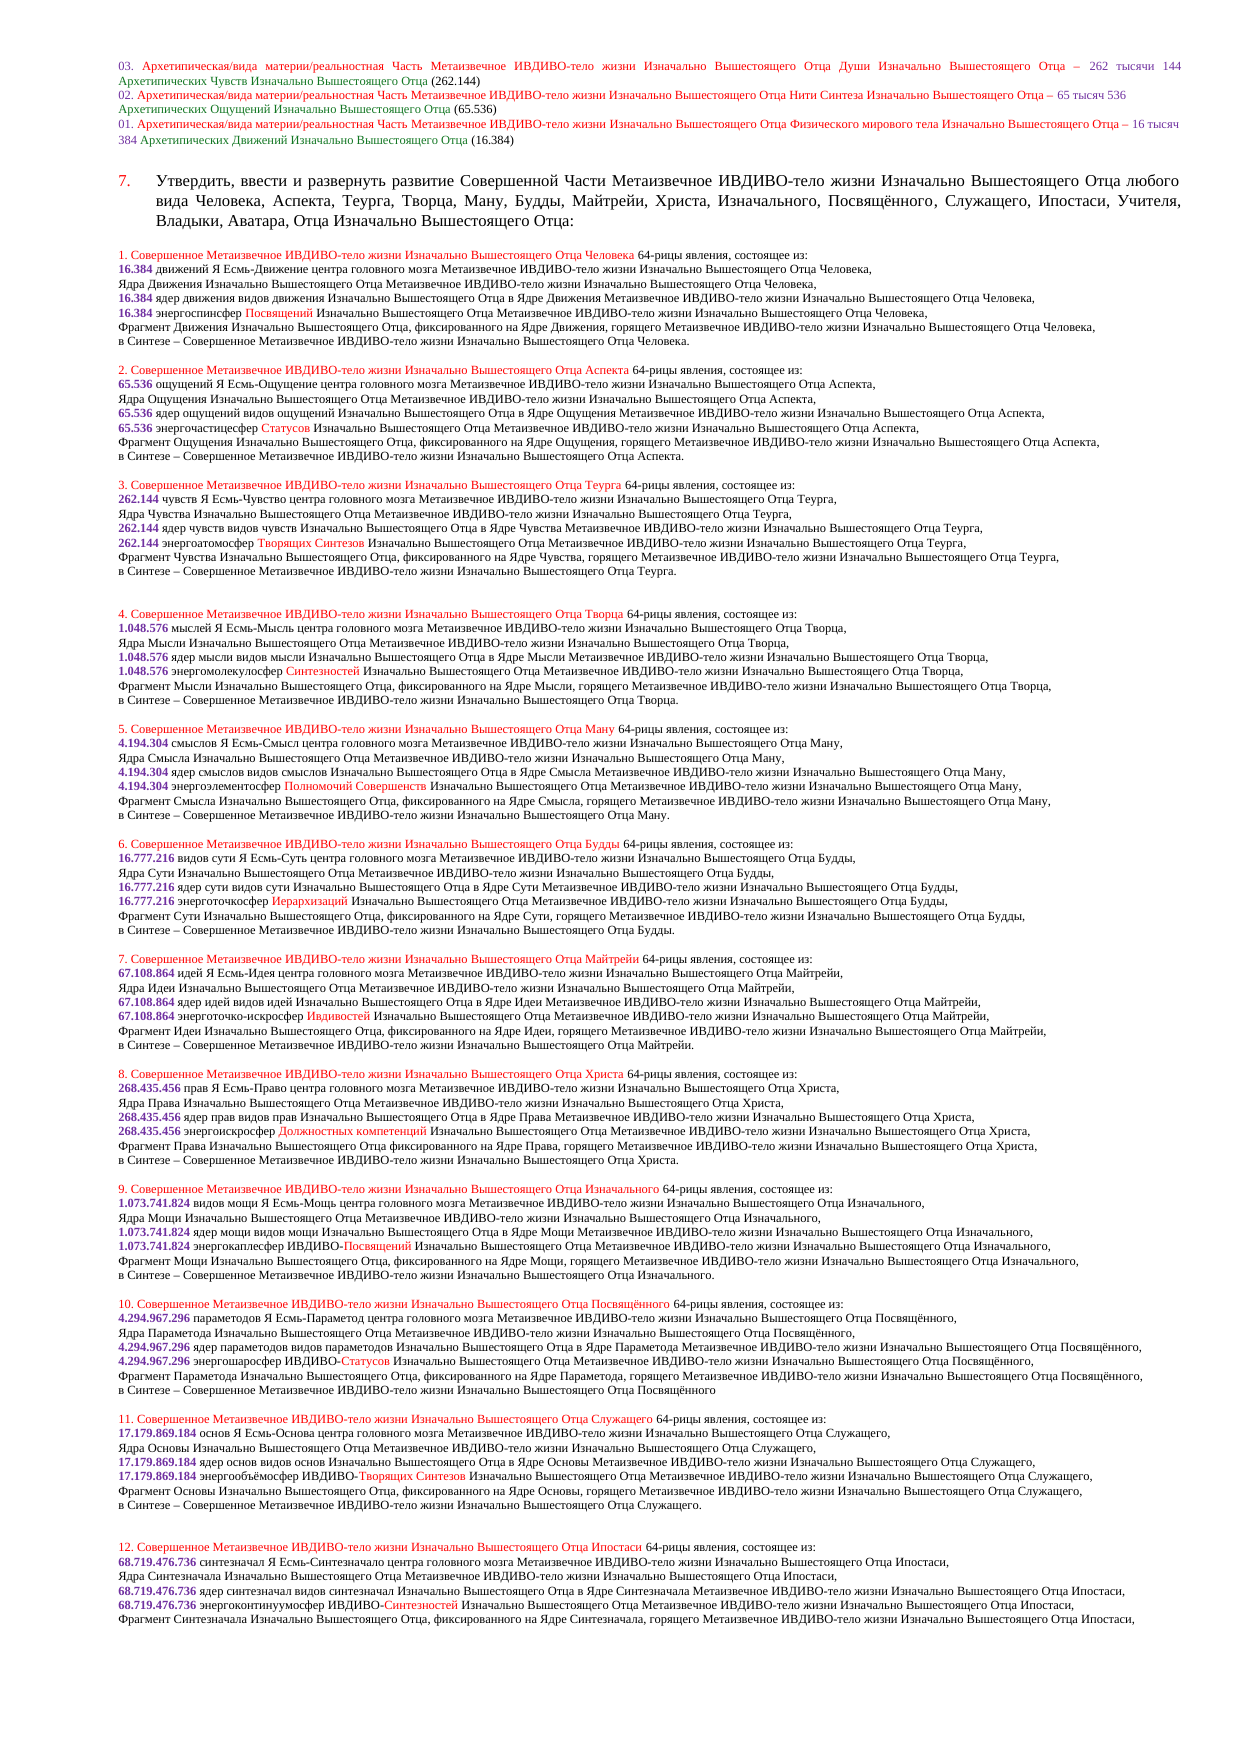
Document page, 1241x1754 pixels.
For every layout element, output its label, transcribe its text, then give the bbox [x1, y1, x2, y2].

text в Синтезе – Совершенное Метаизвечное ИВДИВО-тело жизни Изначально Вышестоящего Отца Христа. [118, 1153, 1181, 1167]
text Ядра Мысли Изначально Вышестоящего Отца Метаизвечное ИВДИВО-тело жизни Изначально Вышестоящего Отца Творца, [118, 635, 1181, 650]
text в Синтезе – Совершенное Метаизвечное ИВДИВО-тело жизни Изначально Вышестоящего Отца Ману. [118, 808, 1181, 822]
text Ядра Синтезначала Изначально Вышестоящего Отца Метаизвечное ИВДИВО-тело жизни Изначально Вышестоящего Отца Ипостаси, [118, 1569, 1181, 1583]
text 4.194.304 ядер смыслов видов смыслов Изначально Вышестоящего Отца в Ядре Смысла Метаизвечное ИВДИВО-тело жизни Изначально Вышестоящего Отца Ману, [118, 765, 1181, 779]
text 268.435.456 ядер прав видов прав Изначально Вышестоящего Отца в Ядре Права Метаизвечное ИВДИВО-тело жизни Изначально Вышестоящего Отца Христа, [118, 1110, 1181, 1124]
text 1.073.741.824 видов мощи Я Есмь-Мощь центра головного мозга Метаизвечное ИВДИВО-тело жизни Изначально Вышестоящего Отца Изначального, [118, 1196, 1181, 1210]
text в Синтезе – Совершенное Метаизвечное ИВДИВО-тело жизни Изначально Вышестоящего Отца Служащего. [118, 1498, 1181, 1512]
text 17.179.869.184 ядер основ видов основ Изначально Вышестоящего Отца в Ядре Основы Метаизвечное ИВДИВО-тело жизни Изначально Вышестоящего Отца Служащего, [118, 1455, 1181, 1469]
text Ядра Параметода Изначально Вышестоящего Отца Метаизвечное ИВДИВО-тело жизни Изначально Вышестоящего Отца Посвящённого, [118, 1325, 1181, 1340]
text Ядра Движения Изначально Вышестоящего Отца Метаизвечное ИВДИВО-тело жизни Изначально Вышестоящего Отца Человека, [118, 277, 1181, 291]
text 1. Совершенное Метаизвечное ИВДИВО-тело жизни Изначально Вышестоящего Отца Человека 64-рицы явления, состоящее из: [118, 248, 1181, 262]
text 11. Совершенное Метаизвечное ИВДИВО-тело жизни Изначально Вышестоящего Отца Служащего 64-рицы явления, состоящее из: [118, 1412, 1181, 1426]
text в Синтезе – Совершенное Метаизвечное ИВДИВО-тело жизни Изначально Вышестоящего Отца Майтрейи. [118, 1038, 1181, 1052]
text в Синтезе – Совершенное Метаизвечное ИВДИВО-тело жизни Изначально Вышестоящего Отца Теурга. [118, 564, 1181, 578]
text Ядра Сути Изначально Вышестоящего Отца Метаизвечное ИВДИВО-тело жизни Изначально Вышестоящего Отца Будды, [118, 865, 1181, 880]
text 16.384 движений Я Есмь-Движение центра головного мозга Метаизвечное ИВДИВО-тело жизни Изначально Вышестоящего Отца Человека, [118, 262, 1181, 277]
text в Синтезе – Совершенное Метаизвечное ИВДИВО-тело жизни Изначально Вышестоящего Отца Посвящённого [118, 1383, 1181, 1397]
text 268.435.456 прав Я Есмь-Право центра головного мозга Метаизвечное ИВДИВО-тело жизни Изначально Вышестоящего Отца Христа, [118, 1081, 1181, 1095]
text 65.536 ощущений Я Есмь-Ощущение центра головного мозга Метаизвечное ИВДИВО-тело жизни Изначально Вышестоящего Отца Аспекта, [118, 377, 1181, 392]
text 65.536 энергочастицесфер Статусов Изначально Вышестоящего Отца Метаизвечное ИВДИВО-тело жизни Изначально Вышестоящего Отца Аспекта, [118, 420, 1181, 435]
text 12. Совершенное Метаизвечное ИВДИВО-тело жизни Изначально Вышестоящего Отца Ипостаси 64-рицы явления, состоящее из: [118, 1540, 1181, 1554]
text 68.719.476.736 синтезначал Я Есмь-Синтезначало центра головного мозга Метаизвечное ИВДИВО-тело жизни Изначально Вышестоящего Отца Ипостаси, [118, 1554, 1181, 1569]
text 3. Совершенное Метаизвечное ИВДИВО-тело жизни Изначально Вышестоящего Отца Теурга 64-рицы явления, состоящее из: [118, 478, 1181, 492]
text Фрагмент Смысла Изначально Вышестоящего Отца, фиксированного на Ядре Смысла, горящего Метаизвечное ИВДИВО-тело жизни Изначально Вышестоящего Отца Ману, [118, 793, 1181, 808]
text Фрагмент Параметода Изначально Вышестоящего Отца, фиксированного на Ядре Параметода, горящего Метаизвечное ИВДИВО-тело жизни Изначально Вышестоящего Отца Посвящённого, [118, 1368, 1181, 1383]
text Ядра Чувства Изначально Вышестоящего Отца Метаизвечное ИВДИВО-тело жизни Изначально Вышестоящего Отца Теурга, [118, 507, 1181, 521]
text 4. Совершенное Метаизвечное ИВДИВО-тело жизни Изначально Вышестоящего Отца Творца 64-рицы явления, состоящее из: [118, 607, 1181, 621]
text 1.048.576 энергомолекулосфер Синтезностей Изначально Вышестоящего Отца Метаизвечное ИВДИВО-тело жизни Изначально Вышестоящего Отца Творца, [118, 664, 1181, 678]
text 65.536 ядер ощущений видов ощущений Изначально Вышестоящего Отца в Ядре Ощущения Метаизвечное ИВДИВО-тело жизни Изначально Вышестоящего Отца Аспекта, [118, 406, 1181, 420]
text 7. Совершенное Метаизвечное ИВДИВО-тело жизни Изначально Вышестоящего Отца Майтрейи 64-рицы явления, состоящее из: [118, 952, 1181, 966]
text Фрагмент Основы Изначально Вышестоящего Отца, фиксированного на Ядре Основы, горящего Метаизвечное ИВДИВО-тело жизни Изначально Вышестоящего Отца Служащего, [118, 1483, 1181, 1498]
text Фрагмент Мысли Изначально Вышестоящего Отца, фиксированного на Ядре Мысли, горящего Метаизвечное ИВДИВО-тело жизни Изначально Вышестоящего Отца Творца, [118, 678, 1181, 693]
text 16.777.216 энерготочкосфер Иерархизаций Изначально Вышестоящего Отца Метаизвечное ИВДИВО-тело жизни Изначально Вышестоящего Отца Будды, [118, 894, 1181, 908]
text Фрагмент Ощущения Изначально Вышестоящего Отца, фиксированного на Ядре Ощущения, горящего Метаизвечное ИВДИВО-тело жизни Изначально Вышестоящего Отца Аспекта, [118, 435, 1181, 449]
text в Синтезе – Совершенное Метаизвечное ИВДИВО-тело жизни Изначально Вышестоящего Отца Будды. [118, 923, 1181, 937]
text 262.144 чувств Я Есмь-Чувство центра головного мозга Метаизвечное ИВДИВО-тело жизни Изначально Вышестоящего Отца Теурга, [118, 492, 1181, 507]
text 01. Архетипическая/вида материи/реальностная Часть Метаизвечное ИВДИВО-тело жизни Изначально Вышестоящего Отца Физического мирового тела Изначально Вышестоящего Отца – 16 тысяч 384 Архетипических Движений Изначально Вышестоящего Отца (16.384) [118, 117, 1181, 147]
text в Синтезе – Совершенное Метаизвечное ИВДИВО-тело жизни Изначально Вышестоящего Отца Аспекта. [118, 449, 1181, 463]
text в Синтезе – Совершенное Метаизвечное ИВДИВО-тело жизни Изначально Вышестоящего Отца Человека. [118, 334, 1181, 348]
text 16.777.216 видов сути Я Есмь-Суть центра головного мозга Метаизвечное ИВДИВО-тело жизни Изначально Вышестоящего Отца Будды, [118, 851, 1181, 865]
text 262.144 энергоатомосфер Творящих Синтезов Изначально Вышестоящего Отца Метаизвечное ИВДИВО-тело жизни Изначально Вышестоящего Отца Теурга, [118, 535, 1181, 550]
text 67.108.864 идей Я Есмь-Идея центра головного мозга Метаизвечное ИВДИВО-тело жизни Изначально Вышестоящего Отца Майтрейи, [118, 966, 1181, 980]
text в Синтезе – Совершенное Метаизвечное ИВДИВО-тело жизни Изначально Вышестоящего Отца Изначального. [118, 1268, 1181, 1282]
text Фрагмент Синтезначала Изначально Вышестоящего Отца, фиксированного на Ядре Синтезначала, горящего Метаизвечное ИВДИВО-тело жизни Изначально Вышестоящего Отца Ипостаси, [118, 1612, 1181, 1626]
text 16.384 энергоспинсфер Посвящений Изначально Вышестоящего Отца Метаизвечное ИВДИВО-тело жизни Изначально Вышестоящего Отца Человека, [118, 305, 1181, 320]
text 68.719.476.736 энергоконтинуумосфер ИВДИВО-Синтезностей Изначально Вышестоящего Отца Метаизвечное ИВДИВО-тело жизни Изначально Вышестоящего Отца Ипостаси, [118, 1598, 1181, 1612]
text Ядра Основы Изначально Вышестоящего Отца Метаизвечное ИВДИВО-тело жизни Изначально Вышестоящего Отца Служащего, [118, 1440, 1181, 1455]
text в Синтезе – Совершенное Метаизвечное ИВДИВО-тело жизни Изначально Вышестоящего Отца Творца. [118, 693, 1181, 707]
text 4.294.967.296 ядер параметодов видов параметодов Изначально Вышестоящего Отца в Ядре Параметода Метаизвечное ИВДИВО-тело жизни Изначально Вышестоящего Отца Посвящённого, [118, 1340, 1181, 1354]
text 1.048.576 ядер мысли видов мысли Изначально Вышестоящего Отца в Ядре Мысли Метаизвечное ИВДИВО-тело жизни Изначально Вышестоящего Отца Творца, [118, 650, 1181, 664]
text Фрагмент Права Изначально Вышестоящего Отца фиксированного на Ядре Права, горящего Метаизвечное ИВДИВО-тело жизни Изначально Вышестоящего Отца Христа, [118, 1138, 1181, 1153]
text 4.194.304 энергоэлементосфер Полномочий Совершенств Изначально Вышестоящего Отца Метаизвечное ИВДИВО-тело жизни Изначально Вышестоящего Отца Ману, [118, 779, 1181, 793]
text 9. Совершенное Метаизвечное ИВДИВО-тело жизни Изначально Вышестоящего Отца Изначального 64-рицы явления, состоящее из: [118, 1182, 1181, 1196]
text 17.179.869.184 основ Я Есмь-Основа центра головного мозга Метаизвечное ИВДИВО-тело жизни Изначально Вышестоящего Отца Служащего, [118, 1426, 1181, 1440]
text Ядра Смысла Изначально Вышестоящего Отца Метаизвечное ИВДИВО-тело жизни Изначально Вышестоящего Отца Ману, [118, 750, 1181, 765]
text 8. Совершенное Метаизвечное ИВДИВО-тело жизни Изначально Вышестоящего Отца Христа 64-рицы явления, состоящее из: [118, 1067, 1181, 1081]
text 6. Совершенное Метаизвечное ИВДИВО-тело жизни Изначально Вышестоящего Отца Будды 64-рицы явления, состоящее из: [118, 837, 1181, 851]
text 2. Совершенное Метаизвечное ИВДИВО-тело жизни Изначально Вышестоящего Отца Аспекта 64-рицы явления, состоящее из: [118, 363, 1181, 377]
text 02. Архетипическая/вида материи/реальностная Часть Метаизвечное ИВДИВО-тело жизни Изначально Вышестоящего Отца Нити Синтеза Изначально Вышестоящего Отца – 65 тысяч 536 Архетипических Ощущений Изначально Вышестоящего Отца (65.536) [118, 88, 1181, 117]
text Ядра Ощущения Изначально Вышестоящего Отца Метаизвечное ИВДИВО-тело жизни Изначально Вышестоящего Отца Аспекта, [118, 392, 1181, 406]
text 1.048.576 мыслей Я Есмь-Мысль центра головного мозга Метаизвечное ИВДИВО-тело жизни Изначально Вышестоящего Отца Творца, [118, 621, 1181, 635]
text 03. Архетипическая/вида материи/реальностная Часть Метаизвечное ИВДИВО-тело жизни Изначально Вышестоящего Отца Души Изначально Вышестоящего Отца – 262 тысячи 144 Архетипических Чувств Изначально Вышестоящего Отца (262.144) [118, 59, 1181, 88]
text 16.777.216 ядер сути видов сути Изначально Вышестоящего Отца в Ядре Сути Метаизвечное ИВДИВО-тело жизни Изначально Вышестоящего Отца Будды, [118, 880, 1181, 894]
text 268.435.456 энергоискросфер Должностных компетенций Изначально Вышестоящего Отца Метаизвечное ИВДИВО-тело жизни Изначально Вышестоящего Отца Христа, [118, 1124, 1181, 1138]
text 67.108.864 ядер идей видов идей Изначально Вышестоящего Отца в Ядре Идеи Метаизвечное ИВДИВО-тело жизни Изначально Вышестоящего Отца Майтрейи, [118, 995, 1181, 1009]
text 5. Совершенное Метаизвечное ИВДИВО-тело жизни Изначально Вышестоящего Отца Ману 64-рицы явления, состоящее из: [118, 722, 1181, 736]
text Ядра Идеи Изначально Вышестоящего Отца Метаизвечное ИВДИВО-тело жизни Изначально Вышестоящего Отца Майтрейи, [118, 980, 1181, 995]
text 4.294.967.296 параметодов Я Есмь-Параметод центра головного мозга Метаизвечное ИВДИВО-тело жизни Изначально Вышестоящего Отца Посвящённого, [118, 1311, 1181, 1325]
text Фрагмент Сути Изначально Вышестоящего Отца, фиксированного на Ядре Сути, горящего Метаизвечное ИВДИВО-тело жизни Изначально Вышестоящего Отца Будды, [118, 908, 1181, 923]
text Фрагмент Чувства Изначально Вышестоящего Отца, фиксированного на Ядре Чувства, горящего Метаизвечное ИВДИВО-тело жизни Изначально Вышестоящего Отца Теурга, [118, 550, 1181, 564]
text Фрагмент Движения Изначально Вышестоящего Отца, фиксированного на Ядре Движения, горящего Метаизвечное ИВДИВО-тело жизни Изначально Вышестоящего Отца Человека, [118, 320, 1181, 334]
text 16.384 ядер движения видов движения Изначально Вышестоящего Отца в Ядре Движения Метаизвечное ИВДИВО-тело жизни Изначально Вышестоящего Отца Человека, [118, 291, 1181, 305]
text 4.194.304 смыслов Я Есмь-Смысл центра головного мозга Метаизвечное ИВДИВО-тело жизни Изначально Вышестоящего Отца Ману, [118, 736, 1181, 750]
text 17.179.869.184 энергообъёмосфер ИВДИВО-Творящих Синтезов Изначально Вышестоящего Отца Метаизвечное ИВДИВО-тело жизни Изначально Вышестоящего Отца Служащего, [118, 1469, 1181, 1483]
text Фрагмент Мощи Изначально Вышестоящего Отца, фиксированного на Ядре Мощи, горящего Метаизвечное ИВДИВО-тело жизни Изначально Вышестоящего Отца Изначального, [118, 1253, 1181, 1268]
text Ядра Права Изначально Вышестоящего Отца Метаизвечное ИВДИВО-тело жизни Изначально Вышестоящего Отца Христа, [118, 1095, 1181, 1110]
text Фрагмент Идеи Изначально Вышестоящего Отца, фиксированного на Ядре Идеи, горящего Метаизвечное ИВДИВО-тело жизни Изначально Вышестоящего Отца Майтрейи, [118, 1023, 1181, 1038]
text 1.073.741.824 ядер мощи видов мощи Изначально Вышестоящего Отца в Ядре Мощи Метаизвечное ИВДИВО-тело жизни Изначально Вышестоящего Отца Изначального, [118, 1225, 1181, 1239]
text 1.073.741.824 энергокаплесфер ИВДИВО-Посвящений Изначально Вышестоящего Отца Метаизвечное ИВДИВО-тело жизни Изначально Вышестоящего Отца Изначального, [118, 1239, 1181, 1253]
text 4.294.967.296 энергошаросфер ИВДИВО-Статусов Изначально Вышестоящего Отца Метаизвечное ИВДИВО-тело жизни Изначально Вышестоящего Отца Посвящённого, [118, 1354, 1181, 1368]
text 67.108.864 энерготочко-искросфер Ивдивостей Изначально Вышестоящего Отца Метаизвечное ИВДИВО-тело жизни Изначально Вышестоящего Отца Майтрейи, [118, 1009, 1181, 1023]
text 68.719.476.736 ядер синтезначал видов синтезначал Изначально Вышестоящего Отца в Ядре Синтезначала Метаизвечное ИВДИВО-тело жизни Изначально Вышестоящего Отца Ипостаси, [118, 1583, 1181, 1598]
list Утвердить, ввести и развернуть развитие Совершенной Части Метаизвечное ИВДИВО-тело жизни Изначально Вышестоящего Отца любого вида Человека, Аспекта, Теурга, Творца, Ману, Будды, Майтрейи, Христа, Изначального, Посвящённого, Служащего, Ипостаси, Учителя, Владыки, Аватара, Отца Изначально Вышестоящего Отца: [118, 170, 1181, 230]
text Ядра Мощи Изначально Вышестоящего Отца Метаизвечное ИВДИВО-тело жизни Изначально Вышестоящего Отца Изначального, [118, 1210, 1181, 1225]
text 262.144 ядер чувств видов чувств Изначально Вышестоящего Отца в Ядре Чувства Метаизвечное ИВДИВО-тело жизни Изначально Вышестоящего Отца Теурга, [118, 521, 1181, 535]
text 10. Совершенное Метаизвечное ИВДИВО-тело жизни Изначально Вышестоящего Отца Посвящённого 64-рицы явления, состоящее из: [118, 1297, 1181, 1311]
